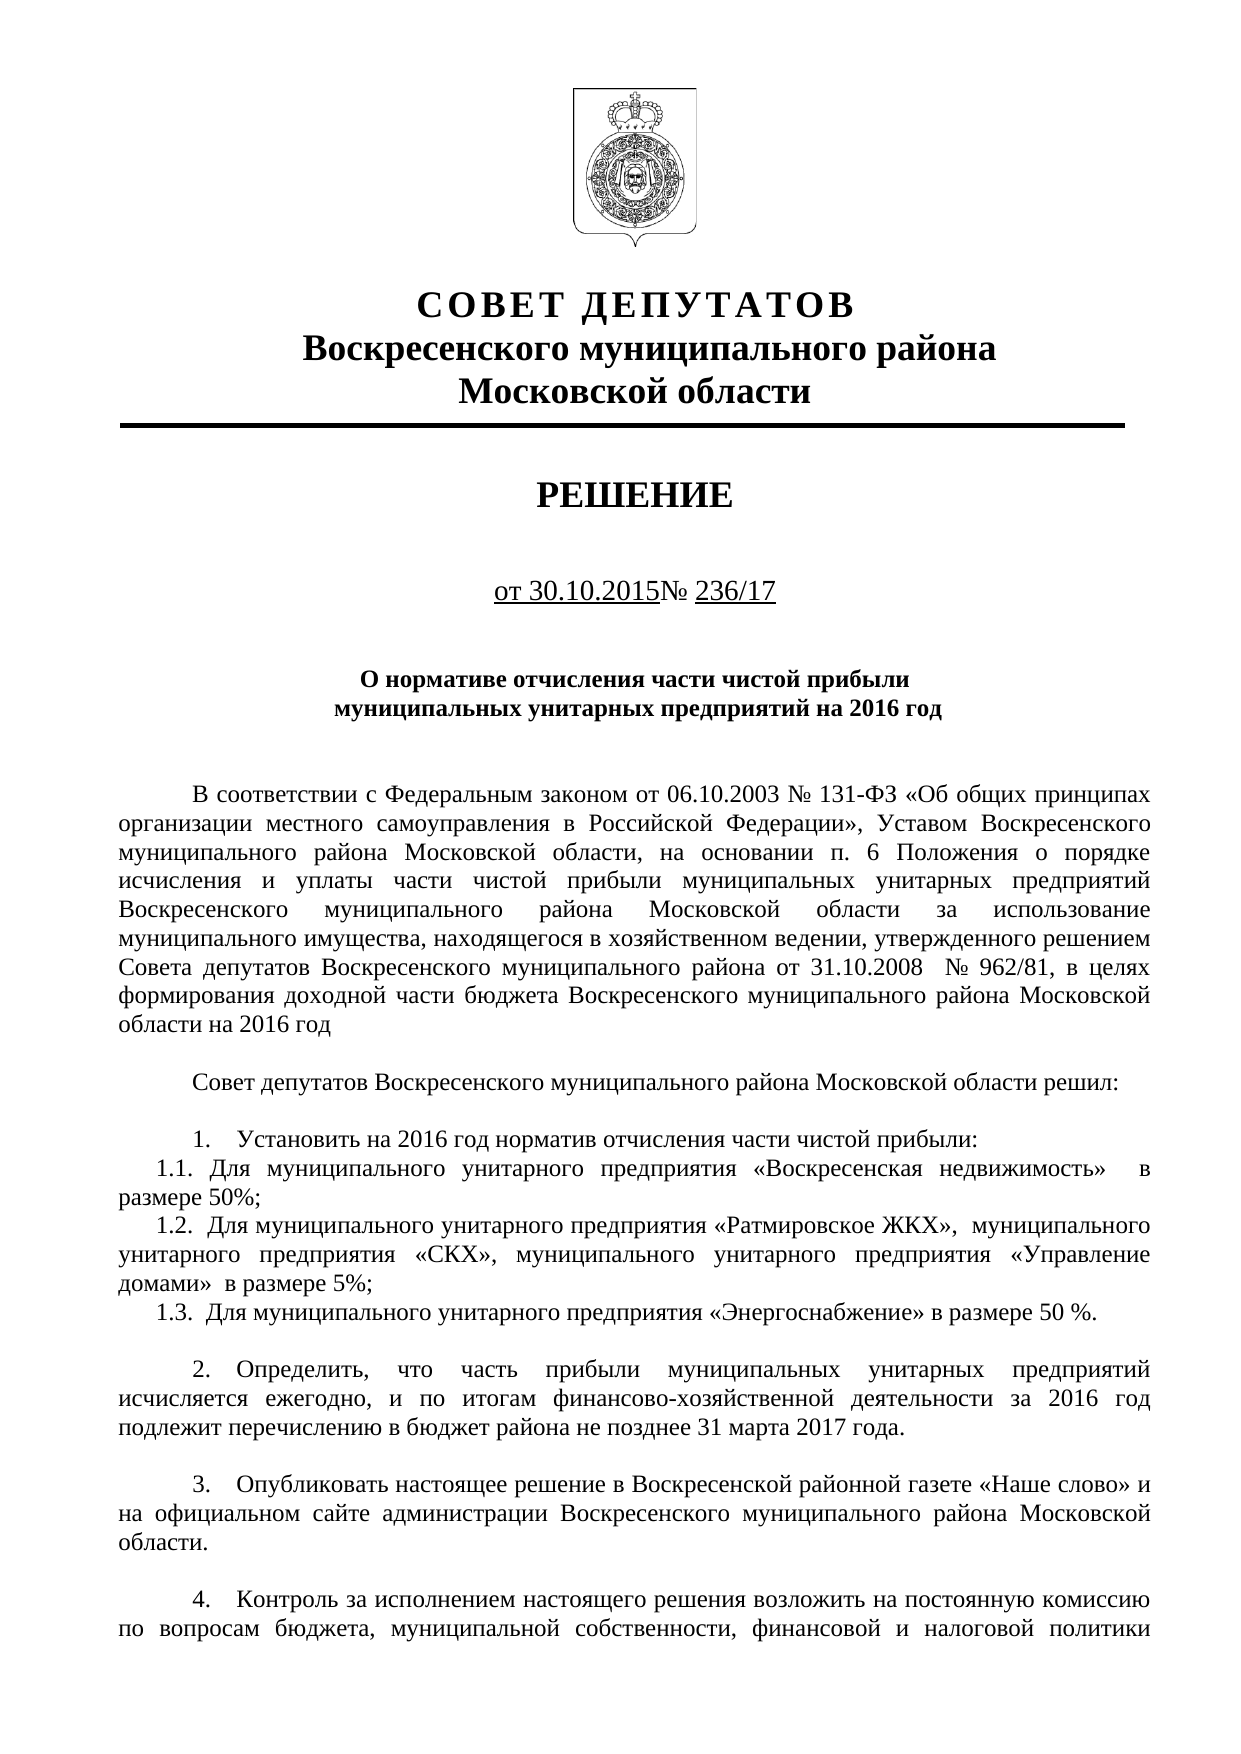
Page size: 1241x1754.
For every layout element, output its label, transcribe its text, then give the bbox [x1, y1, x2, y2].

title Совет депутатов Воскресенского муниципального района Московской области решил: [118, 1067, 1152, 1095]
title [118, 1584, 1152, 1642]
subtitle Воскресенского муниципального района [118, 325, 1152, 368]
title Опубликовать настоящее решение в Воскресенской районной газете «Наше слово» и на официальном сайте администрации Воскресенского муниципального района Московской области. [118, 1469, 1152, 1555]
title 1.1. Для муниципального унитарного предприятия «Воскресенская недвижимость» в размере 50%; [118, 1153, 1152, 1210]
title муниципальных унитарных предприятий на 2016 год [118, 693, 1152, 722]
title СОВЕТ ДЕПУТАТОВ [118, 282, 1152, 325]
title 1.2. Для муниципального унитарного предприятия «Ратмировское ЖКХ», муниципального унитарного предприятия «СКХ», муниципального унитарного предприятия «Управление домами» в размере 5%; [118, 1210, 1152, 1297]
title Определить, что часть прибыли муниципальных унитарных предприятий исчисляется ежегодно, и по итогам финансово-хозяйственной деятельности за 2016 год подлежит перечислению в бюджет района не позднее 31 марта 2017 года. [118, 1354, 1152, 1440]
title О нормативе отчисления части чистой прибыли [118, 664, 1152, 693]
title от 30.10.2015№ 236/17 [118, 573, 1152, 607]
subtitle Московской области [118, 368, 1152, 411]
title 1.3. Для муниципального унитарного предприятия «Энергоснабжение» в размере 50 %. [118, 1297, 1152, 1325]
title Установить на 2016 год норматив отчисления части чистой прибыли: [192, 1124, 1152, 1153]
picture [573, 88, 697, 247]
title В соответствии с Федеральным законом от 06.10.2003 № 131-ФЗ «Об общих принципах организации местного самоуправления в Российской Федерации», Уставом Воскресенского муниципального района Московской области, на основании п. 6 Положения о порядке исчисления и уплаты части чистой прибыли муниципальных унитарных предприятий Воскресенского муниципального района Московской области за использование муниципального имущества, находящегося в хозяйственном ведении, утвержденного решением Совета депутатов Воскресенского муниципального района от 31.10.2008 № 962/81, в целях формирования доходной части бюджета Воскресенского муниципального района Московской области на 2016 год [118, 779, 1152, 1038]
title РЕШЕНИЕ [118, 472, 1152, 516]
